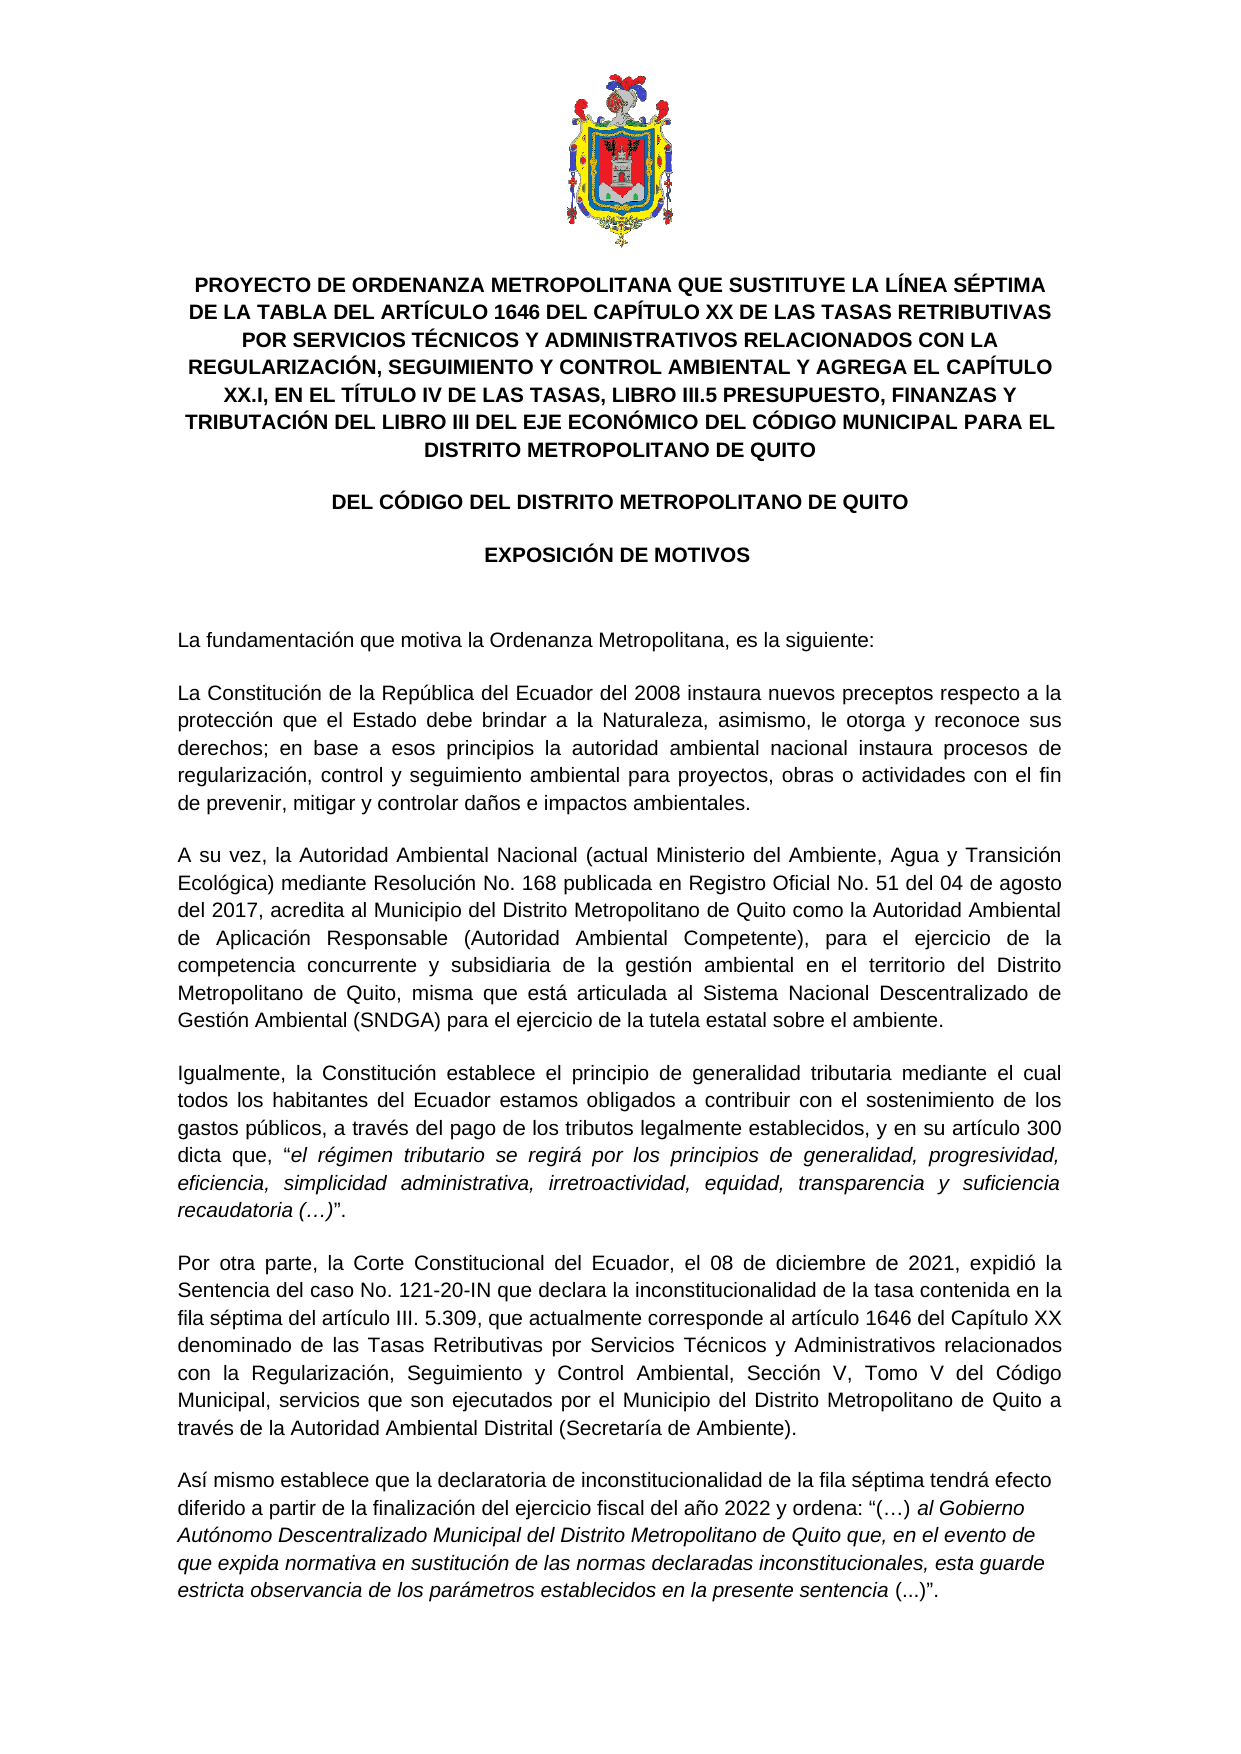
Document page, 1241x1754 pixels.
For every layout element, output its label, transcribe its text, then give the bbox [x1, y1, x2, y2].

text Igualmente, la Constitución establece el principio de generalidad tributaria mediante el cual todos los habitantes del Ecuador estamos obligados a contribuir con el sostenimiento de los gastos públicos, a través del pago de los tributos legalmente establecidos, y en su artículo 300 dicta que, “el régimen tributario se regirá por los principios de generalidad, progresividad, eficiencia, simplicidad administrativa, irretroactividad, equidad, transparencia y suficiencia recaudatoria (…)”. [177, 1060, 1063, 1222]
text La fundamentación que motiva la Ordenanza Metropolitana, es la siguiente: [177, 628, 1063, 652]
text La Constitución de la República del Ecuador del 2008 instaura nuevos preceptos respecto a la protección que el Estado debe brindar a la Naturaleza, asimismo, le otorga y reconoce sus derechos; en base a esos principios la autoridad ambiental nacional instaura procesos de regularización, control y seguimiento ambiental para proyectos, obras o actividades con el fin de prevenir, mitigar y controlar daños e impactos ambientales. [177, 680, 1063, 814]
text A su vez, la Autoridad Ambiental Nacional (actual Ministerio del Ambiente, Agua y Transición Ecológica) mediante Resolución No. 168 publicada en Registro Oficial No. 51 del 04 de agosto del 2017, acredita al Municipio del Distrito Metropolitano de Quito como la Autoridad Ambiental de Aplicación Responsable (Autoridad Ambiental Competente), para el ejercicio de la competencia concurrente y subsidiaria de la gestión ambiental en el territorio del Distrito Metropolitano de Quito, misma que está articulada al Sistema Nacional Descentralizado de Gestión Ambiental (SNDGA) para el ejercicio de la tutela estatal sobre el ambiente. [177, 843, 1063, 1032]
text Así mismo establece que la declaratoria de inconstitucionalidad de la fila séptima tendrá efecto diferido a partir de la finalización del ejercicio fiscal del año 2022 y ordena: “(…) al Gobierno Autónomo Descentralizado Municipal del Distrito Metropolitano de Quito que, en el evento de que expida normativa en sustitución de las normas declaradas inconstitucionales, esta guarde estricta observancia de los parámetros establecidos en la presente sentencia (...)”. [177, 1468, 1063, 1602]
text Por otra parte, la Corte Constitucional del Ecuador, el 08 de diciembre de 2021, expidió la Sentencia del caso No. 121-20-IN que declara la inconstitucionalidad de la tasa contenida en la fila séptima del artículo III. 5.309, que actualmente corresponde al artículo 1646 del Capítulo XX denominado de las Tasas Retributivas por Servicios Técnicos y Administrativos relacionados con la Regularización, Seguimiento y Control Ambiental, Sección V, Tomo V del Código Municipal, servicios que son ejecutados por el Municipio del Distrito Metropolitano de Quito a través de la Autoridad Ambiental Distrital (Secretaría de Ambiente). [177, 1250, 1063, 1439]
picture [567, 73, 674, 248]
text EXPOSICIÓN DE MOTIVOS [177, 542, 1063, 599]
text PROYECTO DE ORDENANZA METROPOLITANA QUE SUSTITUYE LA LÍNEA SÉPTIMA DE LA TABLA DEL ARTÍCULO 1646 DEL CAPÍTULO XX DE LAS TASAS RETRIBUTIVAS POR SERVICIOS TÉCNICOS Y ADMINISTRATIVOS RELACIONADOS CON LA REGULARIZACIÓN, SEGUIMIENTO Y CONTROL AMBIENTAL Y AGREGA EL CAPÍTULO XX.I, EN EL TÍTULO IV DE LAS TASAS, LIBRO III.5 PRESUPUESTO, FINANZAS Y TRIBUTACIÓN DEL LIBRO III DEL EJE ECONÓMICO DEL CÓDIGO MUNICIPAL PARA EL DISTRITO METROPOLITANO DE QUITO [177, 272, 1063, 461]
text DEL CÓDIGO DEL DISTRITO METROPOLITANO DE QUITO [177, 490, 1063, 514]
